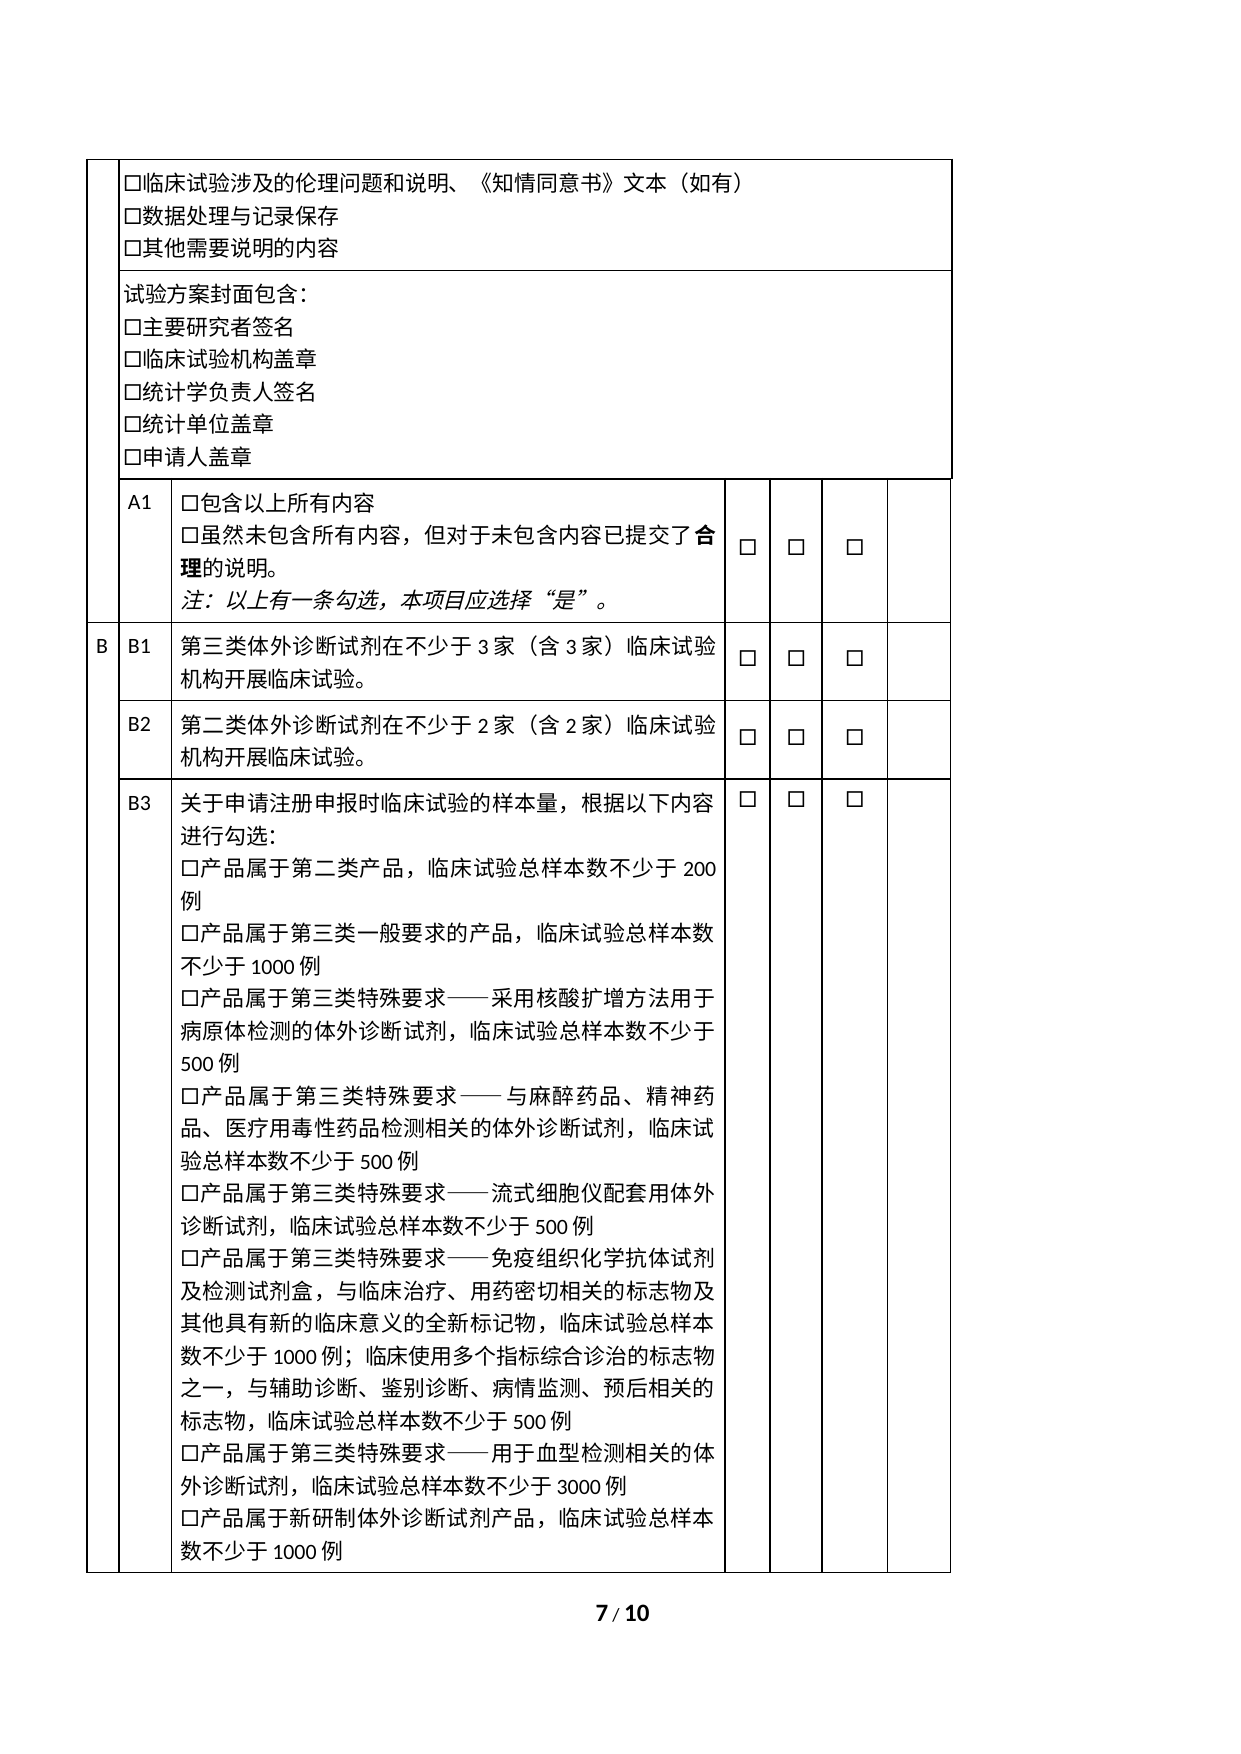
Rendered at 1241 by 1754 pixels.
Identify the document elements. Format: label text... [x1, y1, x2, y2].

table_cell A1 [120, 480, 171, 621]
table_cell 试验方案封面包含： 主要研究者签名 临床试验机构盖章 统计学负责人签名 统计单位盖章 申请人盖章 [120, 271, 951, 478]
table_cell B3 [120, 780, 171, 1572]
table_cell [726, 480, 769, 621]
table_cell [823, 480, 887, 621]
table_cell [726, 780, 769, 1572]
table_cell [823, 623, 887, 700]
table_cell B [88, 623, 118, 1572]
table_cell B2 [120, 701, 171, 778]
table_cell 第三类体外诊断试剂在不少于3家（含3家）临床试验机构开展临床试验。 [172, 623, 724, 700]
table_cell [771, 701, 821, 778]
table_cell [120, 160, 951, 269]
table_cell [823, 701, 887, 778]
table_cell [771, 780, 821, 1572]
table_cell [888, 623, 950, 700]
table_cell 第二类体外诊断试剂在不少于2家（含2家）临床试验机构开展临床试验。 [172, 701, 724, 778]
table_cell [172, 780, 724, 1572]
table_cell [726, 623, 769, 700]
table_cell [823, 780, 887, 1572]
table_cell [888, 480, 950, 621]
table_cell [726, 701, 769, 778]
table_cell [888, 701, 950, 778]
table_cell [771, 480, 821, 621]
table_cell 包含以上所有内容 虽然未包含所有内容，但对于未包含内容已提交了合理的说明。 注：以上有一条勾选，本项目应选择“是”。 [172, 480, 724, 621]
table_cell [888, 780, 950, 1572]
table_cell B1 [120, 623, 171, 700]
table_cell [771, 623, 821, 700]
